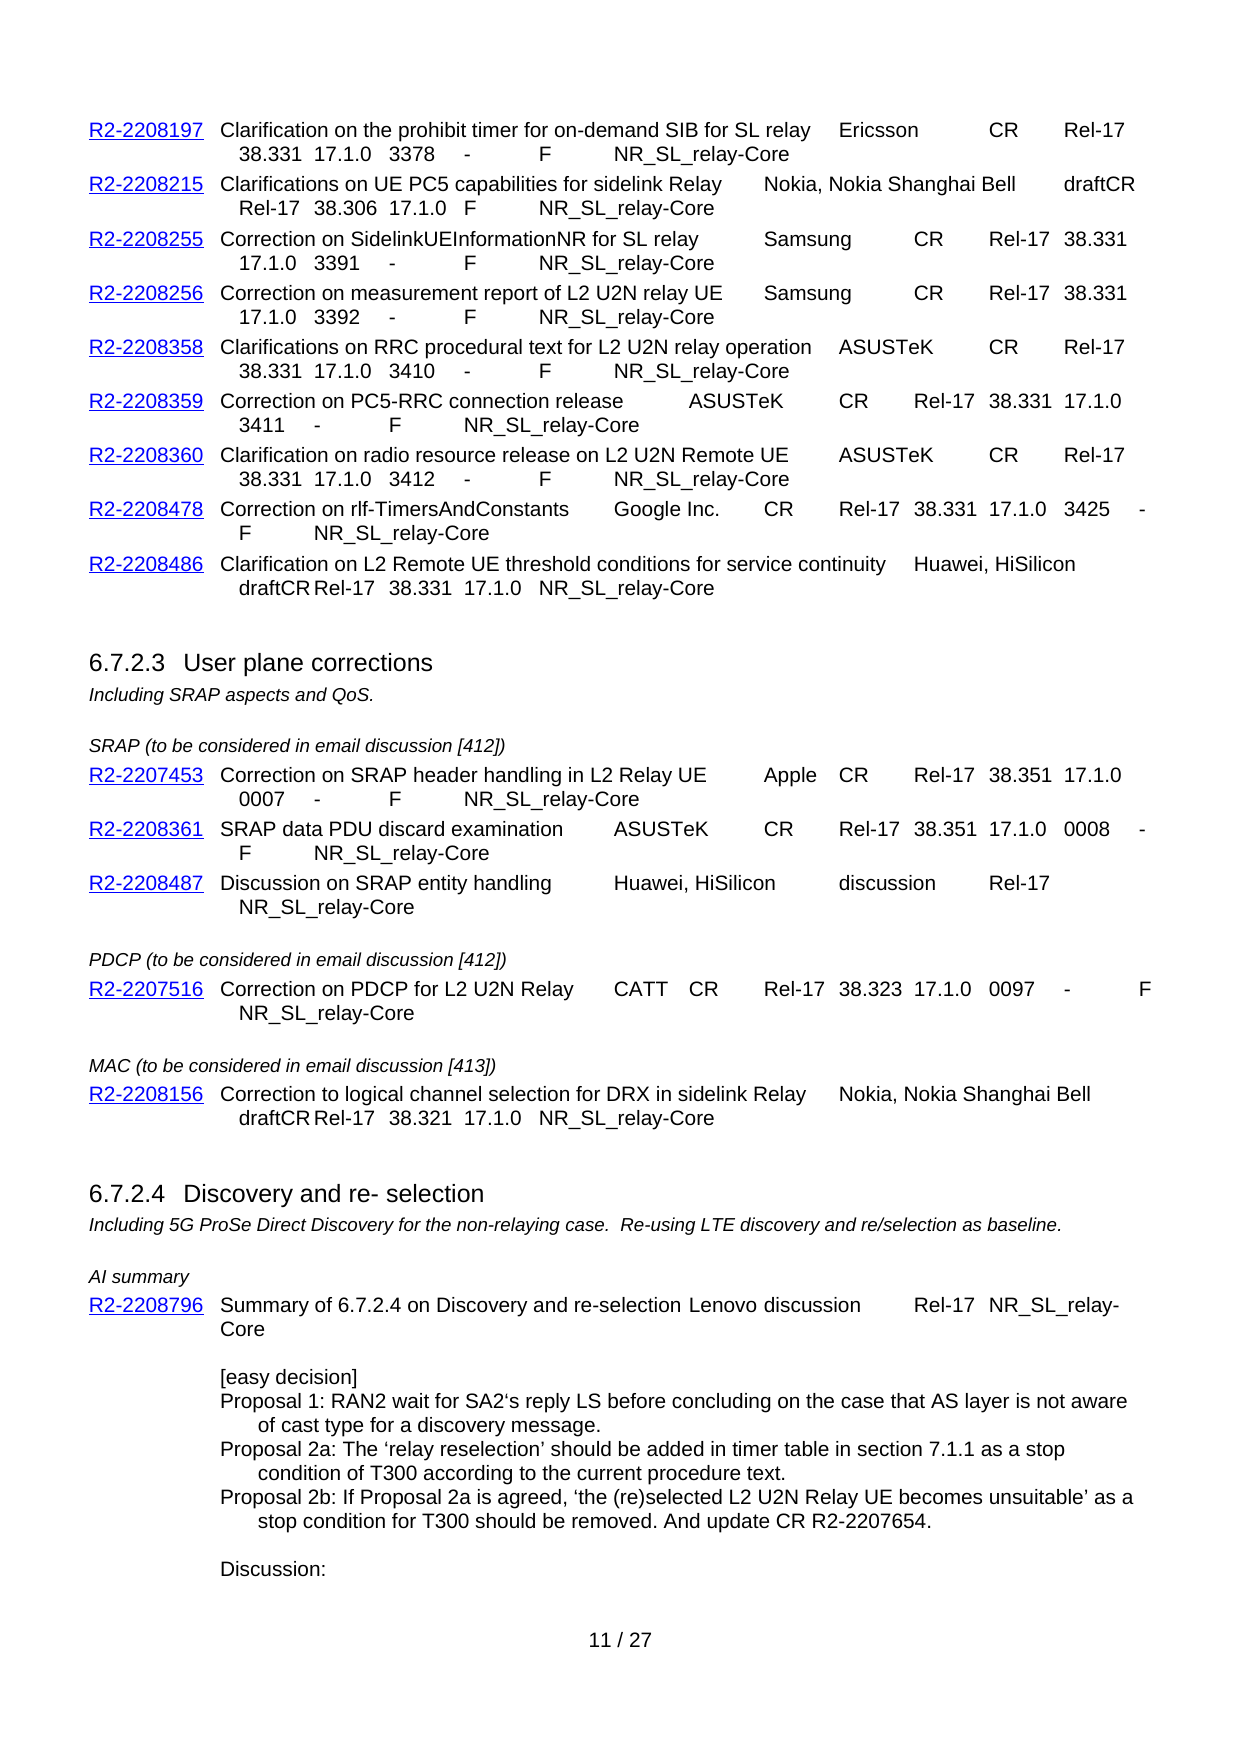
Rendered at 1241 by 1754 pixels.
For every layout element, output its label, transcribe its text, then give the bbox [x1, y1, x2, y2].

title R2-2208255 Correction on SidelinkUEInformationNR for SL relay Samsung CR Rel-17 38.331 17.1.0 3391 - F NR_SL_relay-Core [89, 226, 1152, 274]
text Including SRAP aspects and QoS. [89, 683, 1152, 705]
text PDCP (to be considered in email discussion [412]) [89, 949, 1152, 970]
title R2-2208359 Correction on PC5-RRC connection release ASUSTeK CR Rel-17 38.331 17.1.0 3411 - F NR_SL_relay-Core [89, 389, 1152, 437]
title R2-2208796 Summary of 6.7.2.4 on Discovery and re-selection Lenovo discussion Rel-17 NR_SL_relay-Core [89, 1293, 1152, 1341]
title R2-2208358 Clarifications on RRC procedural text for L2 U2N relay operation ASUSTeK CR Rel-17 38.331 17.1.0 3410 - F NR_SL_relay-Core [89, 335, 1152, 383]
title R2-2208156 Correction to logical channel selection for DRX in sidelink Relay Nokia, Nokia Shanghai Bell draftCR Rel-17 38.321 17.1.0 NR_SL_relay-Core [89, 1082, 1152, 1130]
text Proposal 2a: The ‘relay reselection’ should be added in timer table in section 7.1.1 as a stop condition of T300 according to the current procedure text. [220, 1437, 1152, 1485]
text Proposal 2b: If Proposal 2a is agreed, ‘the (re)selected L2 U2N Relay UE becomes unsuitable’ as a stop condition for T300 should be removed. And update CR R2-2207654. [220, 1485, 1152, 1533]
title R2-2208487 Discussion on SRAP entity handling Huawei, HiSilicon discussion Rel-17 NR_SL_relay-Core [89, 871, 1152, 919]
title R2-2208215 Clarifications on UE PC5 capabilities for sidelink Relay Nokia, Nokia Shanghai Bell draftCR Rel-17 38.306 17.1.0 F NR_SL_relay-Core [89, 172, 1152, 220]
title R2-2208256 Correction on measurement report of L2 U2N relay UE Samsung CR Rel-17 38.331 17.1.0 3392 - F NR_SL_relay-Core [89, 281, 1152, 328]
title R2-2208478 Correction on rlf-TimersAndConstants Google Inc. CR Rel-17 38.331 17.1.0 3425 - F NR_SL_relay-Core [89, 497, 1152, 545]
title R2-2208197 Clarification on the prohibit timer for on-demand SIB for SL relay Ericsson CR Rel-17 38.331 17.1.0 3378 - F NR_SL_relay-Core [89, 118, 1152, 166]
text Discussion: [220, 1557, 1152, 1581]
title R2-2208360 Clarification on radio resource release on L2 U2N Remote UE ASUSTeK CR Rel-17 38.331 17.1.0 3412 - F NR_SL_relay-Core [89, 443, 1152, 491]
text [easy decision] [220, 1365, 1152, 1389]
subtitle 6.7.2.3 User plane corrections [89, 648, 1152, 677]
text MAC (to be considered in email discussion [413]) [89, 1054, 1152, 1076]
text Including 5G ProSe Direct Discovery for the non-relaying case. Re-using LTE discovery and re/selection as baseline. [89, 1214, 1152, 1236]
subtitle 6.7.2.4 Discovery and re- selection [89, 1179, 1152, 1208]
text AI summary [89, 1266, 1152, 1287]
title R2-2208486 Clarification on L2 Remote UE threshold conditions for service continuity Huawei, HiSilicon draftCR Rel-17 38.331 17.1.0 NR_SL_relay-Core [89, 551, 1152, 599]
title R2-2207516 Correction on PDCP for L2 U2N Relay CATT CR Rel-17 38.323 17.1.0 0097 - F NR_SL_relay-Core [89, 977, 1152, 1024]
title R2-2208361 SRAP data PDU discard examination ASUSTeK CR Rel-17 38.351 17.1.0 0008 - F NR_SL_relay-Core [89, 817, 1152, 865]
text Proposal 1: RAN2 wait for SA2‘s reply LS before concluding on the case that AS layer is not aware of cast type for a discovery message. [220, 1389, 1152, 1437]
title R2-2207453 Correction on SRAP header handling in L2 Relay UE Apple CR Rel-17 38.351 17.1.0 0007 - F NR_SL_relay-Core [89, 763, 1152, 811]
text SRAP (to be considered in email discussion [412]) [89, 735, 1152, 756]
